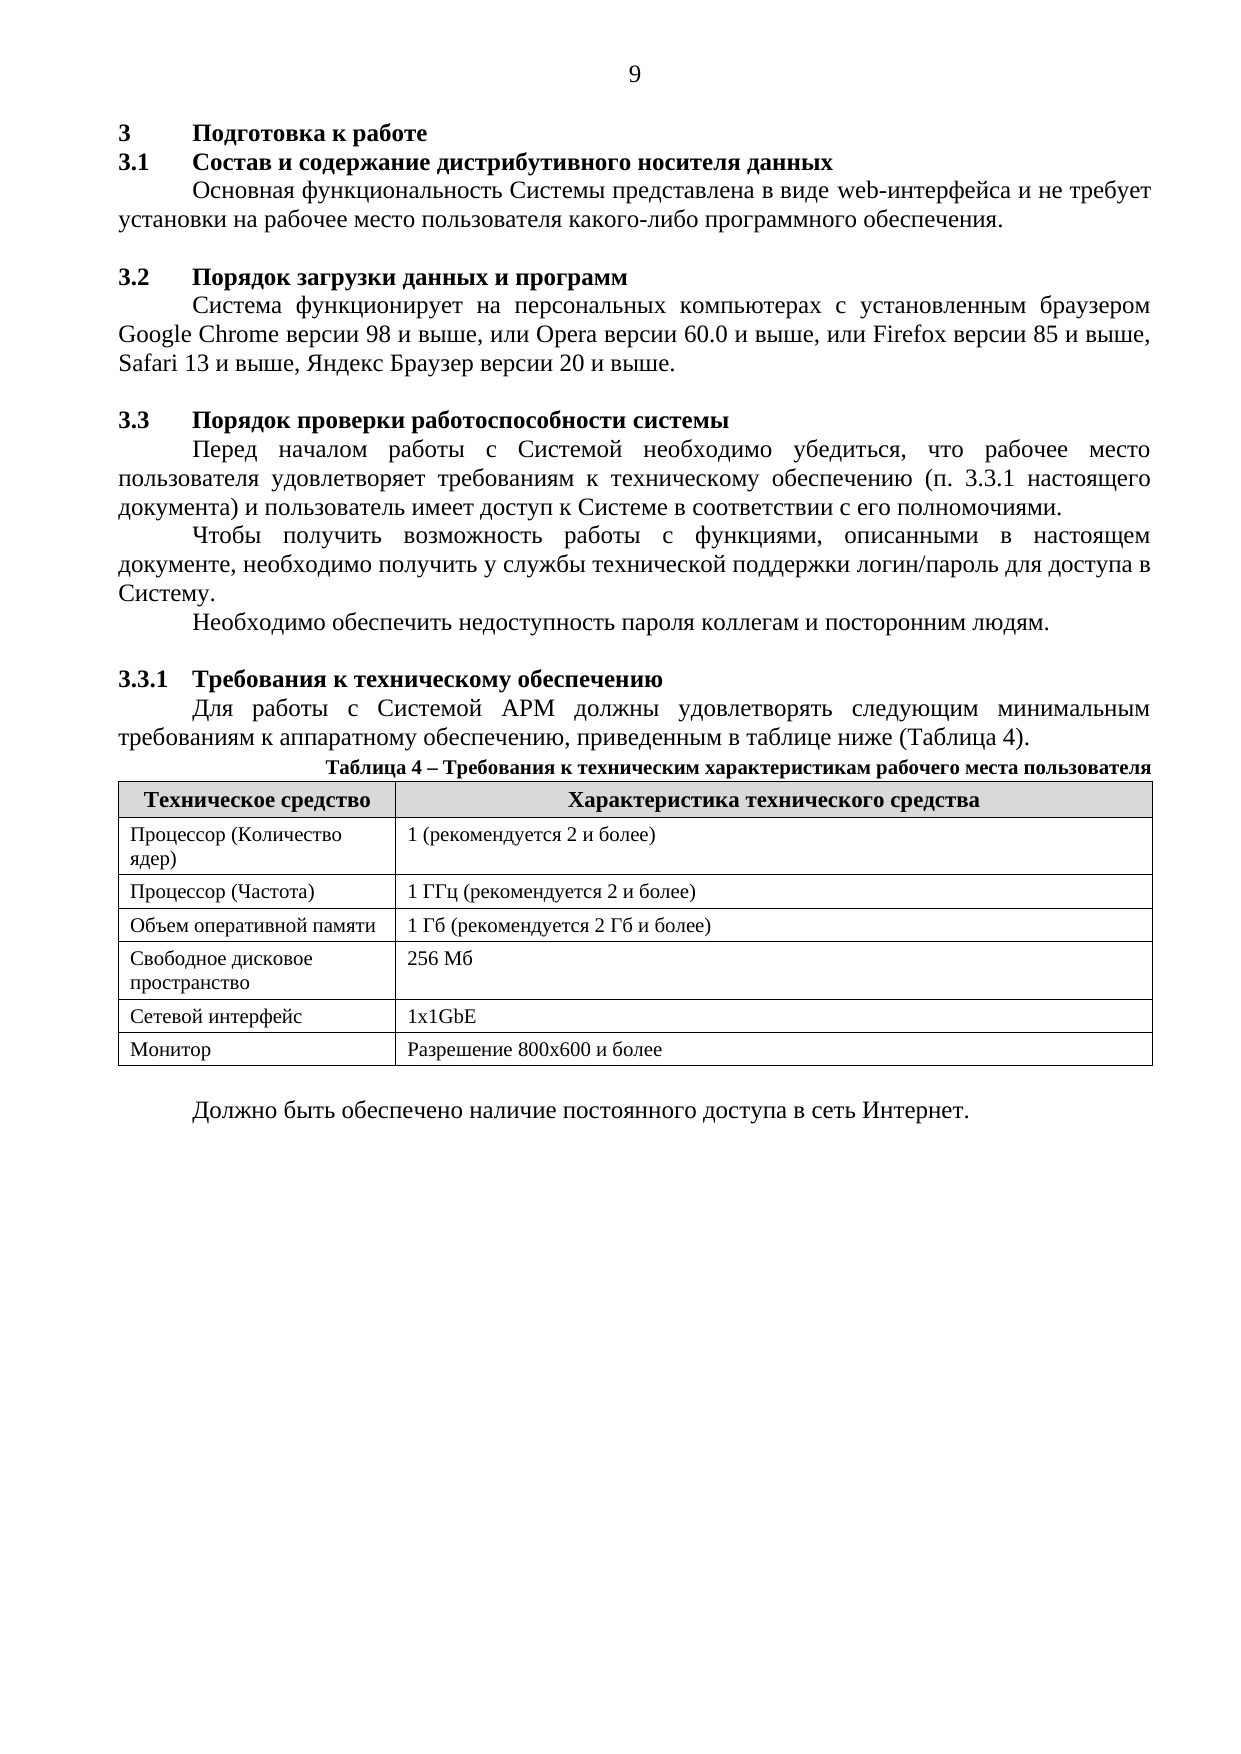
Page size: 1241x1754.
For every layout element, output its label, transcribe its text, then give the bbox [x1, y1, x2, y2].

subtitle Порядок загрузки данных и программ [118, 262, 1152, 291]
table_cell 1 (рекомендуется 2 и более) [396, 818, 1152, 874]
table_cell Монитор [119, 1033, 395, 1065]
table_cell Сетевой интерфейс [119, 1000, 395, 1032]
text Чтобы получить возможность работы с функциями, описанными в настоящем документе, необходимо получить у службы технической поддержки логин/пароль для доступа в Систему. [118, 521, 1152, 607]
table_cell Разрешение 800x600 и более [396, 1033, 1152, 1065]
table_cell 1 ГГц (рекомендуется 2 и более) [396, 875, 1152, 908]
table_cell Объем оперативной памяти [119, 909, 395, 941]
table_cell 1x1GbE [396, 1000, 1152, 1032]
text Для работы с Системой АРМ должны удовлетворять следующим минимальным требованиям к аппаратному обеспечению, приведенным в таблице ниже (Таблица 4). [118, 693, 1152, 751]
table_cell 256 Мб [396, 942, 1152, 998]
table_cell Процессор (Частота) [119, 875, 395, 908]
table_cell Свободное дисковое пространство [119, 942, 395, 998]
text Таблица 4 – Требования к техническим характеристикам рабочего места пользователя [118, 755, 1152, 779]
table_cell Процессор (Количество ядер) [119, 818, 395, 874]
subtitle Порядок проверки работоспособности системы [118, 406, 1152, 434]
text Основная функциональность Системы представлена в виде web-интерфейса и не требует установки на рабочее место пользователя какого-либо программного обеспечения. [118, 176, 1152, 233]
subtitle Требования к техническому обеспечению [118, 664, 1152, 693]
subtitle Состав и содержание дистрибутивного носителя данных [118, 147, 1152, 176]
text Необходимо обеспечить недоступность пароля коллегам и посторонним людям. [118, 607, 1152, 636]
table_cell 1 Гб (рекомендуется 2 Гб и более) [396, 909, 1152, 941]
text Должно быть обеспечено наличие постоянного доступа в сеть Интернет. [118, 1095, 1152, 1124]
subtitle Подготовка к работе [118, 118, 1152, 147]
text Система функционирует на персональных компьютерах с установленным браузером Google Chrome версии 98 и выше, или Opera версии 60.0 и выше, или Firefox версии 85 и выше, Safari 13 и выше, Яндекс Браузер версии 20 и выше. [118, 291, 1152, 377]
table_header Характеристика технического средства [396, 782, 1152, 817]
text Перед началом работы с Системой необходимо убедиться, что рабочее место пользователя удовлетворяет требованиям к техническому обеспечению (п. 3.3.1 настоящего документа) и пользователь имеет доступ к Системе в соответствии с его полномочиями. [118, 434, 1152, 521]
table_header Техническое средство [119, 782, 395, 817]
